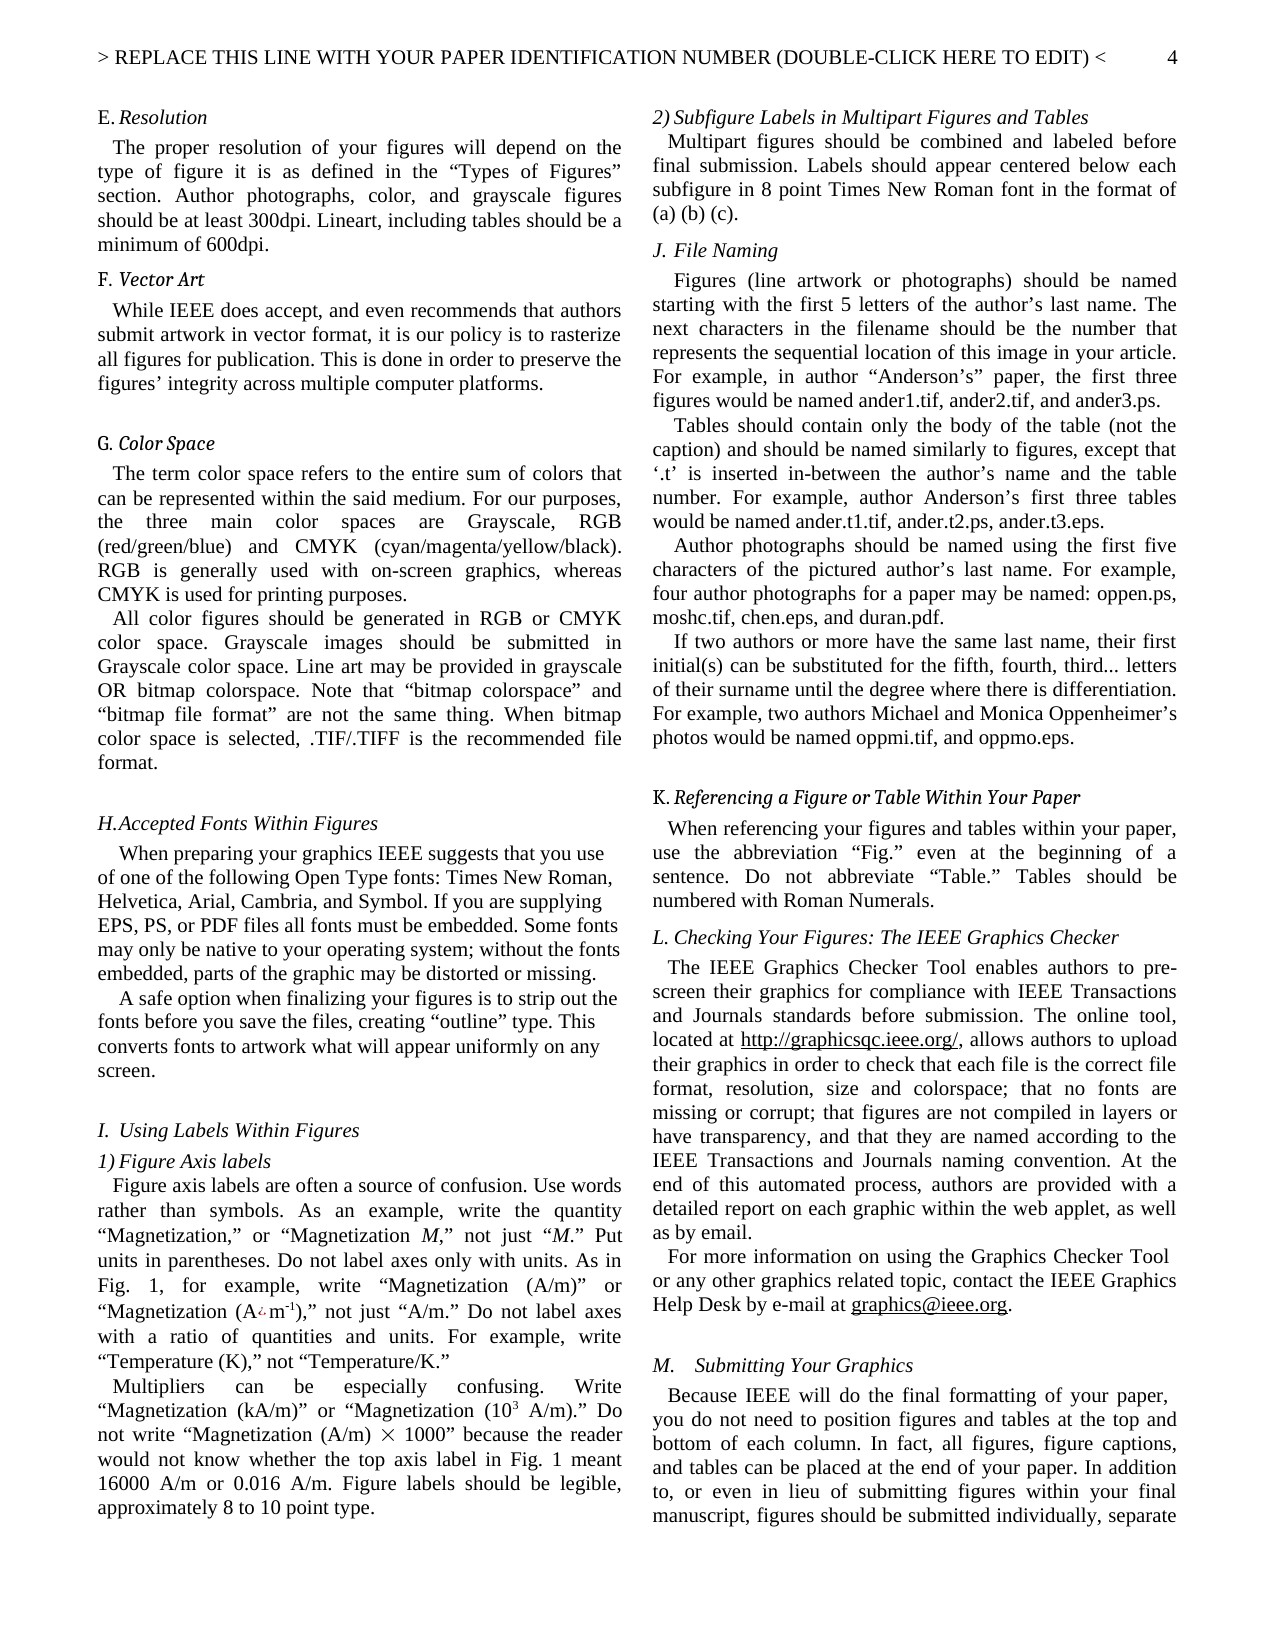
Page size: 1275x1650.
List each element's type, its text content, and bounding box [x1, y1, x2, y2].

text The term color space refers to the entire sum of colors that can be represented within the said medium. For our purposes, the three main color spaces are Grayscale, RGB (red/green/blue) and CMYK (cyan/magenta/yellow/black). RGB is generally used with on-screen graphics, whereas CMYK is used for printing purposes. [97, 461, 622, 606]
subtitle Referencing a Figure or Table Within Your Paper [652, 786, 1177, 810]
text When referencing your figures and tables within your paper, use the abbreviation “Fig.” even at the beginning of a sentence. Do not abbreviate “Table.” Tables should be numbered with Roman Numerals. [652, 816, 1177, 912]
subtitle Figure Axis labels [97, 1148, 622, 1173]
text If two authors or more have the same last name, their first initial(s) can be substituted for the fifth, fourth, third... letters of their surname until the degree where there is differentiation. For example, two authors Michael and Monica Oppenheimer’s photos would be named oppmi.tif, and oppmo.eps. [652, 629, 1177, 749]
subtitle Subfigure Labels in Multipart Figures and Tables [652, 105, 1177, 129]
subtitle File Naming [652, 238, 1177, 262]
text For more information on using the Graphics Checker Tool or any other graphics related topic, contact the IEEE Graphics Help Desk by e-mail at graphics@ieee.org. [652, 1244, 1177, 1316]
text The IEEE Graphics Checker Tool enables authors to pre-screen their graphics for compliance with IEEE Transactions and Journals standards before submission. The online tool, located at http://graphicsqc.ieee.org/, allows authors to upload their graphics in order to check that each file is the correct file format, resolution, size and colorspace; that no fonts are missing or corrupt; that figures are not compiled in layers or have transparency, and that they are named according to the IEEE Transactions and Journals naming convention. At the end of this automated process, authors are provided with a detailed report on each graphic within the web applet, as well as by email. [652, 955, 1177, 1244]
text Figures (line artwork or photographs) should be named starting with the first 5 letters of the author’s last name. The next characters in the filename should be the number that represents the sequential location of this image in your article. For example, in author “Anderson’s” paper, the first three figures would be named ander1.tif, ander2.tif, and ander3.ps. [652, 268, 1177, 412]
subtitle Accepted Fonts Within Figures [97, 811, 622, 835]
text Figure axis labels are often a source of confusion. Use words rather than symbols. As an example, write the quantity “Magnetization,” or “Magnetization M,” not just “M.” Put units in parentheses. Do not label axes only with units. As in Fig. 1, for example, write “Magnetization (A/m)” or “Magnetization (Am1),” not just “A/m.” Do not label axes with a ratio of quantities and units. For example, write “Temperature (K),” not “Temperature/K.” [97, 1173, 622, 1373]
subtitle Resolution [97, 105, 622, 129]
text The proper resolution of your figures will depend on the type of figure it is as defined in the “Types of Figures” section. Author photographs, color, and grayscale figures should be at least 300dpi. Lineart, including tables should be a minimum of 600dpi. [97, 135, 622, 256]
text Multipart figures should be combined and labeled before final submission. Labels should appear centered below each subfigure in 8 point Times New Roman font in the format of (a) (b) (c). [652, 129, 1177, 225]
subtitle Submitting Your Graphics [652, 1353, 1177, 1377]
subtitle Color Space [97, 431, 622, 455]
text Tables should contain only the body of the table (not the caption) and should be named similarly to figures, except that ‘.t’ is inserted in-between the author’s name and the table number. For example, author Anderson’s first three tables would be named ander.t1.tif, ander.t2.ps, ander.t3.eps. [652, 412, 1177, 533]
text Author photographs should be named using the first five characters of the pictured author’s last name. For example, four author photographs for a paper may be named: oppen.ps, moshc.tif, chen.eps, and duran.pdf. [652, 533, 1177, 629]
text A safe option when finalizing your figures is to strip out the fonts before you save the files, creating “outline” type. This converts fonts to artwork what will appear uniformly on any screen. [97, 985, 622, 1082]
text While IEEE does accept, and even recommends that authors submit artwork in vector format, it is our policy is to rasterize all figures for publication. This is done in order to preserve the figures’ integrity across multiple computer platforms. [97, 298, 622, 394]
text Multipliers can be especially confusing. Write “Magnetization (kA/m)” or “Magnetization (103 A/m).” Do not write “Magnetization (A/m) 1000” because the reader would not know whether the top axis label in Fig. 1 meant 16000 A/m or 0.016 A/m. Figure labels should be legible, approximately 8 to 10 point type. [97, 1374, 622, 1519]
text All color figures should be generated in RGB or CMYK color space. Grayscale images should be submitted in Grayscale color space. Line art may be provided in grayscale OR bitmap colorspace. Note that “bitmap colorspace” and “bitmap file format” are not the same thing. When bitmap color space is selected, .TIF/.TIFF is the recommended file format. [97, 606, 622, 774]
text When preparing your graphics IEEE suggests that you use of one of the following Open Type fonts: Times New Roman, Helvetica, Arial, Cambria, and Symbol. If you are supplying EPS, PS, or PDF files all fonts must be embedded. Some fonts may only be native to your operating system; without the fonts embedded, parts of the graphic may be distorted or missing. [97, 841, 622, 985]
subtitle Vector Art [97, 268, 622, 292]
subtitle Checking Your Figures: The IEEE Graphics Checker [652, 925, 1177, 949]
subtitle Using Labels Within Figures [97, 1118, 622, 1142]
